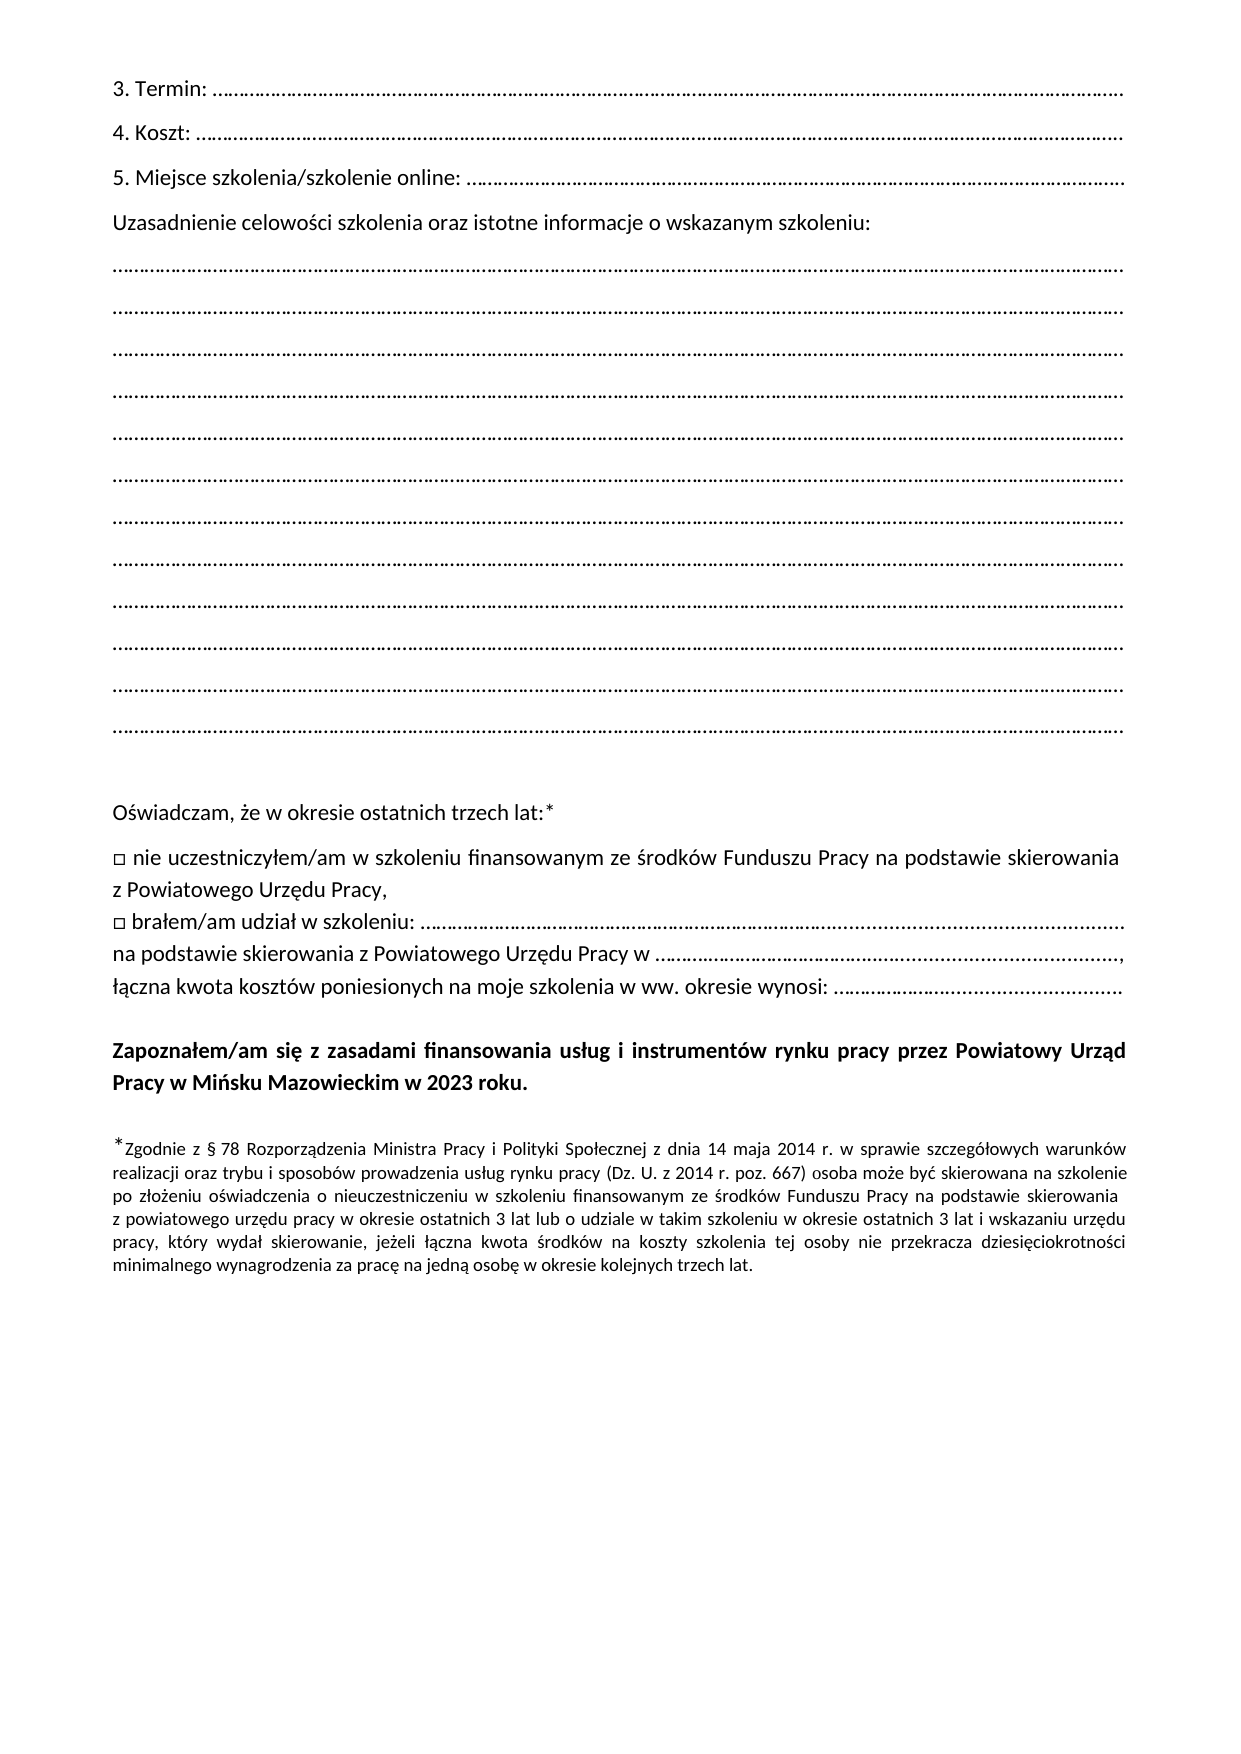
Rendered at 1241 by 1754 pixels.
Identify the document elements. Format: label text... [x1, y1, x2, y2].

text □ brałem/am udział w szkoleniu: ……………………………………………………………………................................................... [112, 907, 1128, 935]
text Oświadczam, że w okresie ostatnich trzech lat:* [112, 798, 1128, 826]
text Uzasadnienie celowości szkolenia oraz istotne informacje o wskazanym szkoleniu: ………………………………………………………………………………………………………………………………………………………………………………………………………………………………………………………………………………………………………………………………………………………………………………………………………………………………………………………………………………………………………………………………………………………………………………………………………………………………………………………………………………………………………………………………………………………………………………………………………………………………………………………………………………………………………………………………………………………………………………………………………………………………………………………………………………………………………………………………………………………………………………………………………………………………………………………………………………………………………………………………………………………………………………………………………………………………………………………………………………………………………………………………………………………………………………………………………………………………………………………………………………………………………………………………………………………………………… [112, 208, 1128, 656]
text □ nie uczestniczyłem/am w szkoleniu finansowanym ze środków Funduszu Pracy na podstawie skierowania z Powiatowego Urzędu Pracy, [112, 843, 1128, 903]
text *Zgodnie z § 78 Rozporządzenia Ministra Pracy i Polityki Społecznej z dnia 14 maja 2014 r. w sprawie szczegółowych warunków realizacji oraz trybu i sposobów prowadzenia usług rynku pracy (Dz. U. z 2014 r. poz. 667) osoba może być skierowana na szkolenie po złożeniu oświadczenia o nieuczestniczeniu w szkoleniu finansowanym ze środków Funduszu Pracy na podstawie skierowania z powiatowego urzędu pracy w okresie ostatnich 3 lat lub o udziale w takim szkoleniu w okresie ostatnich 3 lat i wskazaniu urzędu pracy, który wydał skierowanie, jeżeli łączna kwota środków na koszty szkolenia tej osoby nie przekracza dziesięciokrotności minimalnego wynagrodzenia za pracę na jedną osobę w okresie kolejnych trzech lat. [112, 1131, 1128, 1276]
text Zapoznałem/am się z zasadami finansowania usług i instrumentów rynku pracy przez Powiatowy Urząd Pracy w Mińsku Mazowieckim w 2023 roku. [112, 1036, 1128, 1096]
text ………………………………………………………………………………………………………………………………………………………………………… [112, 670, 1128, 698]
text 4. Koszt: ………………………………………………………………………………………………………………………………………………………….. [112, 118, 1128, 147]
text 3. Termin: ……………………………………………………………………………………………………………………………………………………….. [112, 74, 1128, 102]
text na podstawie skierowania z Powiatowego Urzędu Pracy w ……….…………………………..…......................................., [112, 939, 1128, 968]
text ………………………………………………………………………………………………………………………………………………………………………… [112, 712, 1128, 740]
text łączna kwota kosztów poniesionych na moje szkolenia w ww. okresie wynosi: …………………............................... [112, 972, 1128, 1000]
text 5. Miejsce szkolenia/szkolenie online: …………………………………………………………………………………………………………….. [112, 163, 1128, 191]
